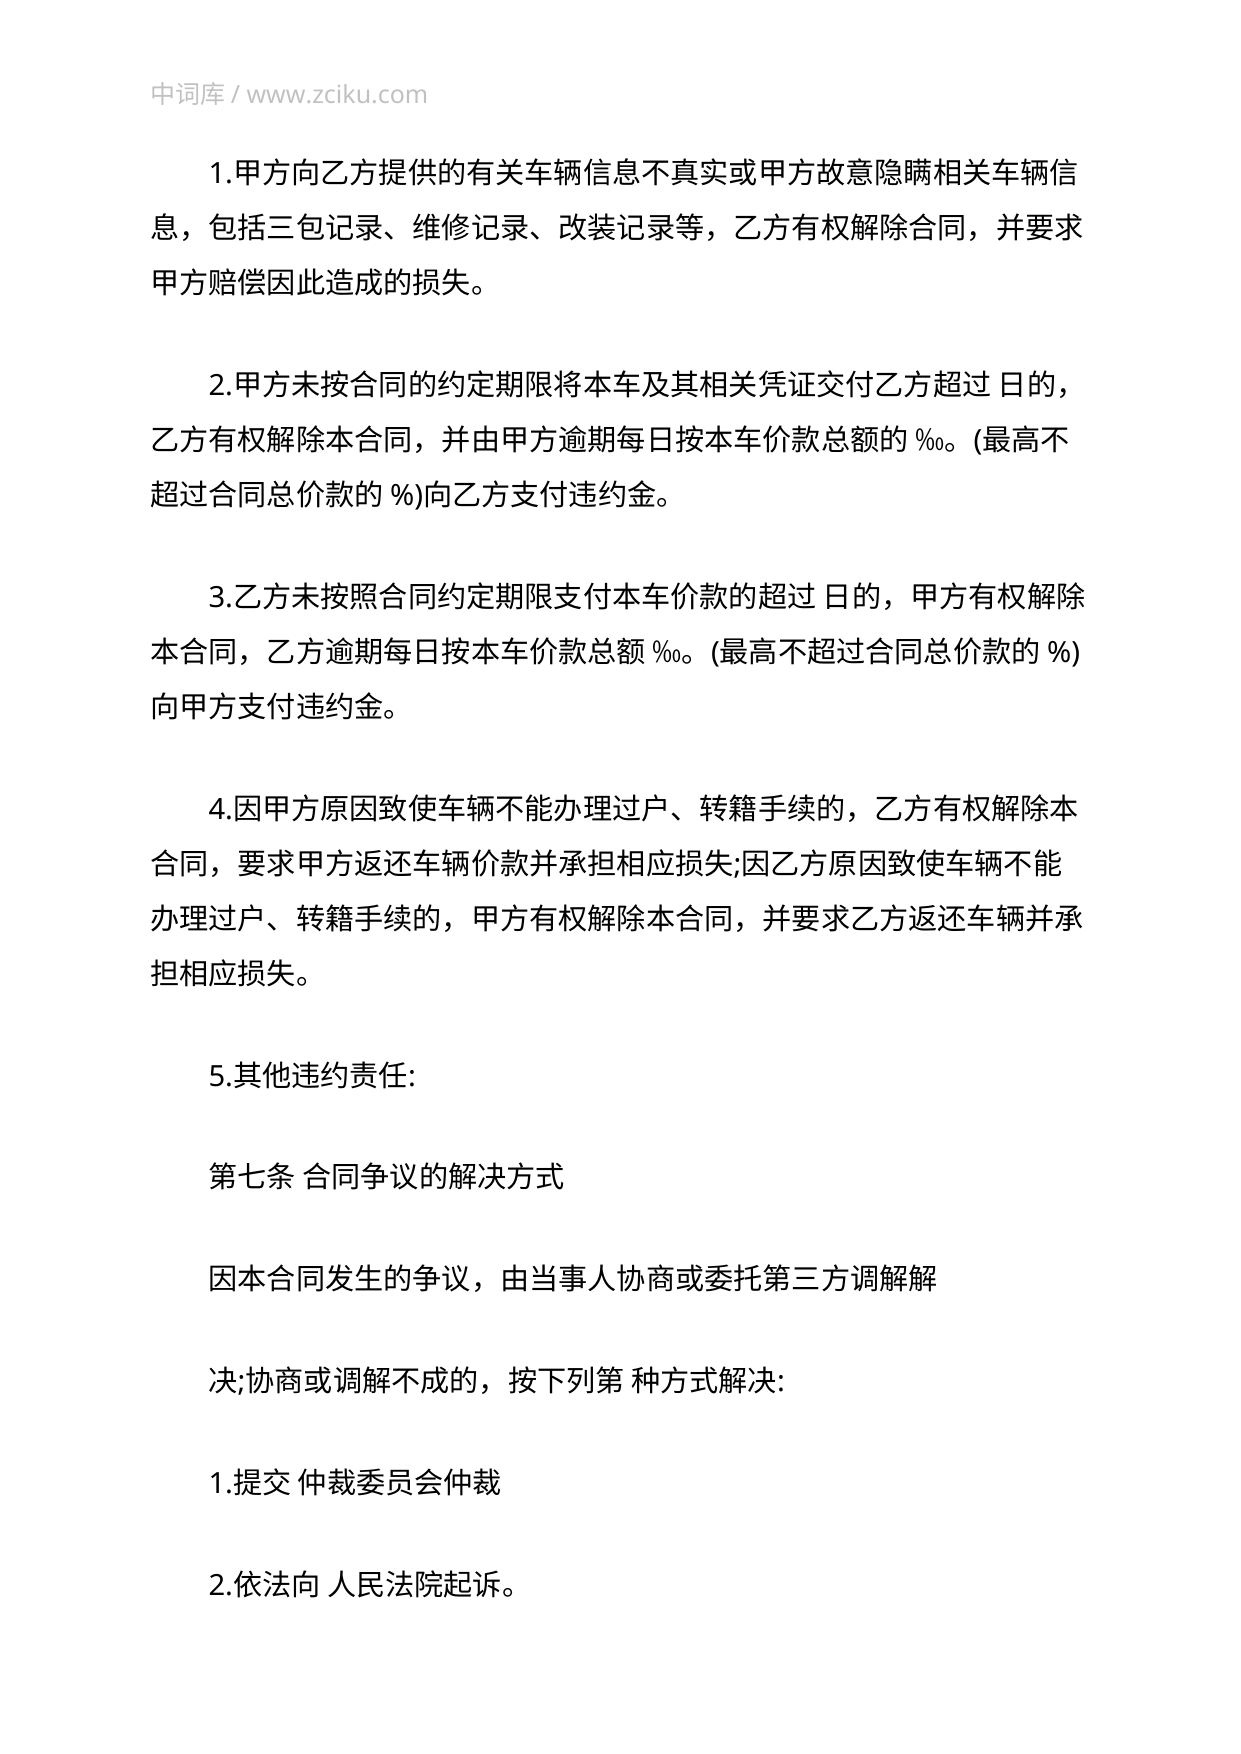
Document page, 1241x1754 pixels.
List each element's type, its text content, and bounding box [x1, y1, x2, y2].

text 第七条 合同争议的解决方式 [150, 1154, 1090, 1196]
text 1.提交 仲裁委员会仲裁 [150, 1459, 1090, 1502]
text 4.因甲方原因致使车辆不能办理过户、转籍手续的，乙方有权解除本合同，要求甲方返还车辆价款并承担相应损失;因乙方原因致使车辆不能办理过户、转籍手续的，甲方有权解除本合同，并要求乙方返还车辆并承担相应损失。 [150, 785, 1090, 993]
text 3.乙方未按照合同约定期限支付本车价款的超过 日的，甲方有权解除本合同，乙方逾期每日按本车价款总额 ‰。(最高不超过合同总价款的 %)向甲方支付违约金。 [150, 574, 1090, 726]
text 因本合同发生的争议，由当事人协商或委托第三方调解解 [150, 1256, 1090, 1298]
text 决;协商或调解不成的，按下列第 种方式解决: [150, 1358, 1090, 1400]
text 5.其他违约责任: [150, 1052, 1090, 1094]
text 2.依法向 人民法院起诉。 [150, 1562, 1090, 1604]
text 1.甲方向乙方提供的有关车辆信息不真实或甲方故意隐瞒相关车辆信息，包括三包记录、维修记录、改装记录等，乙方有权解除合同，并要求甲方赔偿因此造成的损失。 [150, 150, 1090, 302]
text 2.甲方未按合同的约定期限将本车及其相关凭证交付乙方超过 日的，乙方有权解除本合同，并由甲方逾期每日按本车价款总额的 ‰。(最高不超过合同总价款的 %)向乙方支付违约金。 [150, 362, 1090, 514]
